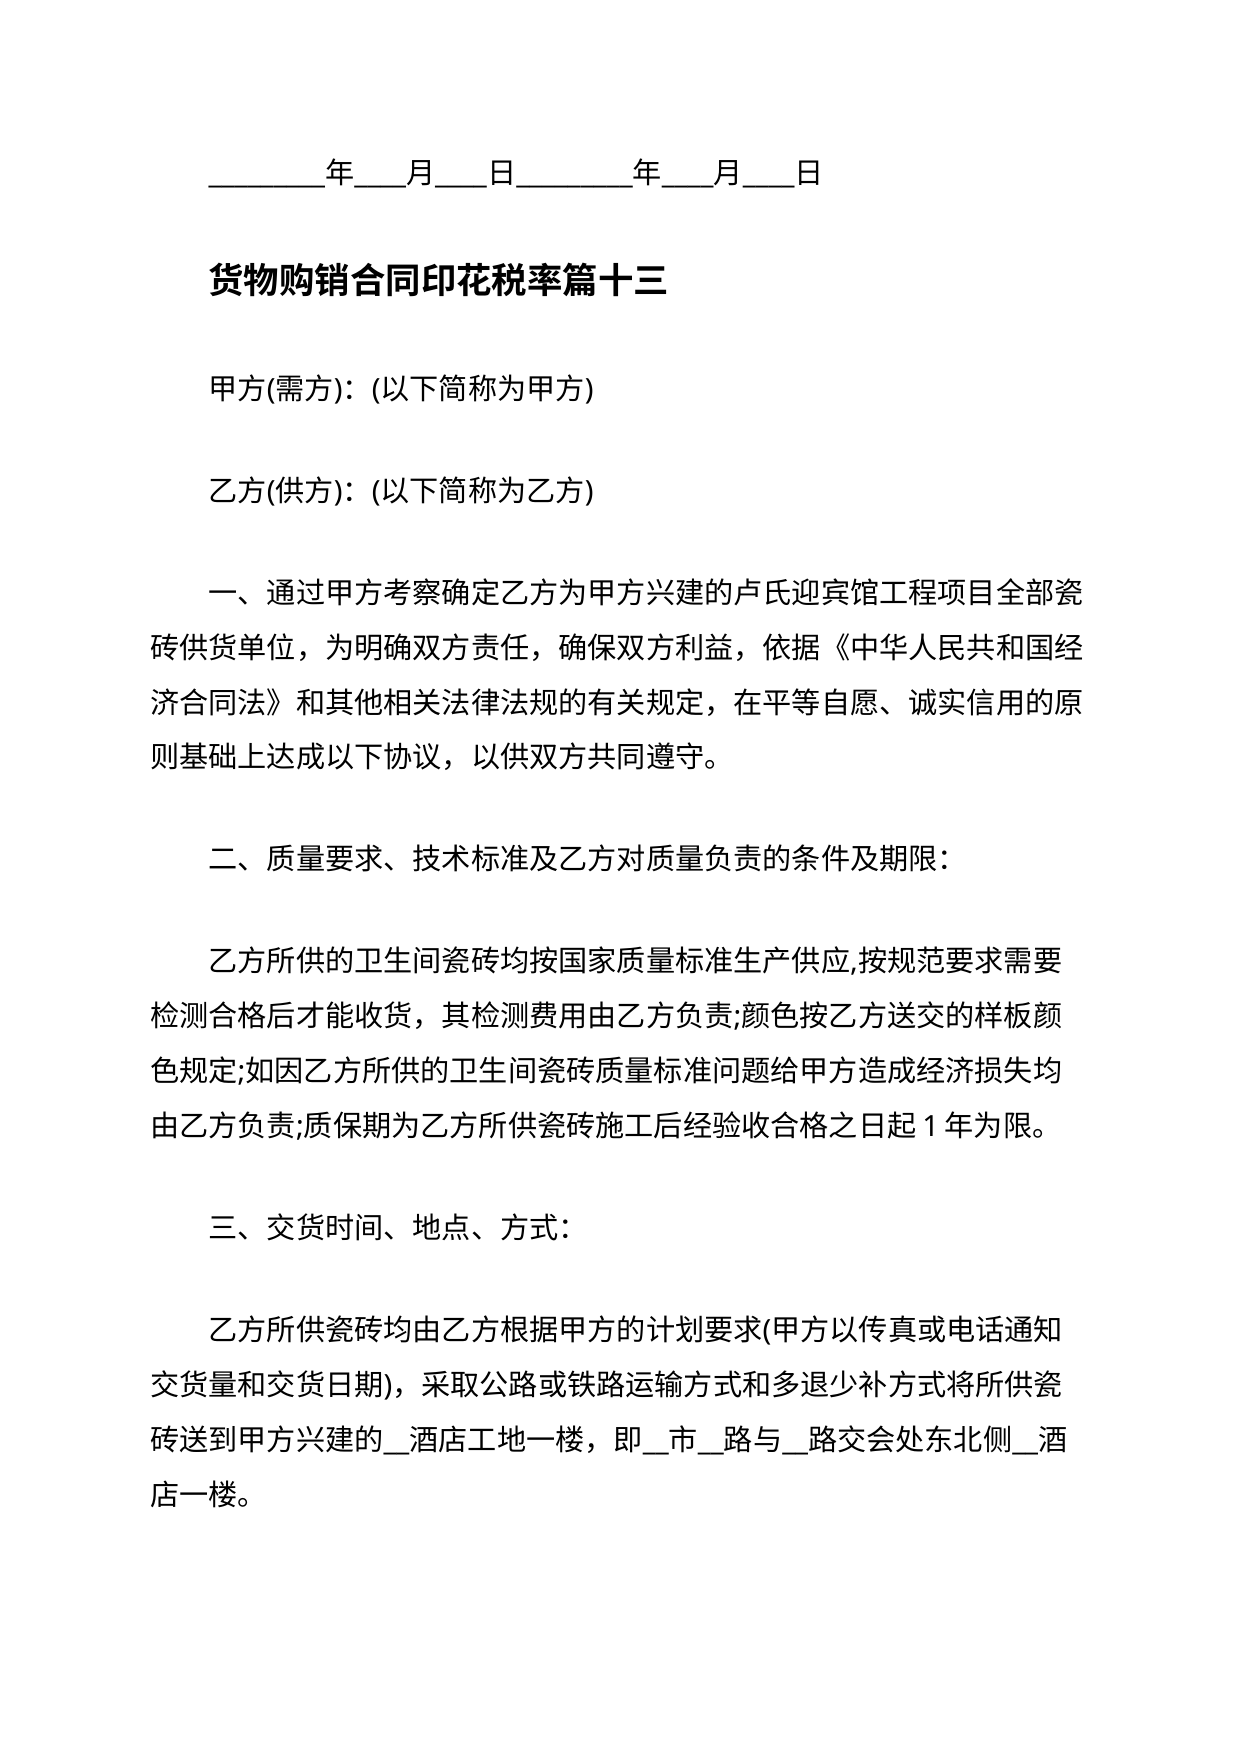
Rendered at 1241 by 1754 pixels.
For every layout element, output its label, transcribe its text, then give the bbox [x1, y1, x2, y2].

text 乙方所供的卫生间瓷砖均按国家质量标准生产供应,按规范要求需要检测合格后才能收货，其检测费用由乙方负责;颜色按乙方送交的样板颜色规定;如因乙方所供的卫生间瓷砖质量标准问题给甲方造成经济损失均由乙方负责;质保期为乙方所供瓷砖施工后经验收合格之日起1年为限。 [150, 938, 1090, 1145]
text 乙方所供瓷砖均由乙方根据甲方的计划要求(甲方以传真或电话通知交货量和交货日期)，采取公路或铁路运输方式和多退少补方式将所供瓷砖送到甲方兴建的__酒店工地一楼，即__市__路与__路交会处东北侧__酒店一楼。 [150, 1306, 1090, 1514]
text 货物购销合同印花税率篇十三 [150, 252, 1090, 303]
text 甲方(需方)：(以下简称为甲方) [150, 365, 1090, 408]
text _________年____月____日_________年____月____日 [150, 150, 1090, 192]
text 三、交货时间、地点、方式： [150, 1204, 1090, 1247]
text 二、质量要求、技术标准及乙方对质量负责的条件及期限： [150, 836, 1090, 878]
text 一、通过甲方考察确定乙方为甲方兴建的卢氏迎宾馆工程项目全部瓷砖供货单位，为明确双方责任，确保双方利益，依据《中华人民共和国经济合同法》和其他相关法律法规的有关规定，在平等自愿、诚实信用的原则基础上达成以下协议，以供双方共同遵守。 [150, 569, 1090, 776]
text 乙方(供方)：(以下简称为乙方) [150, 467, 1090, 510]
